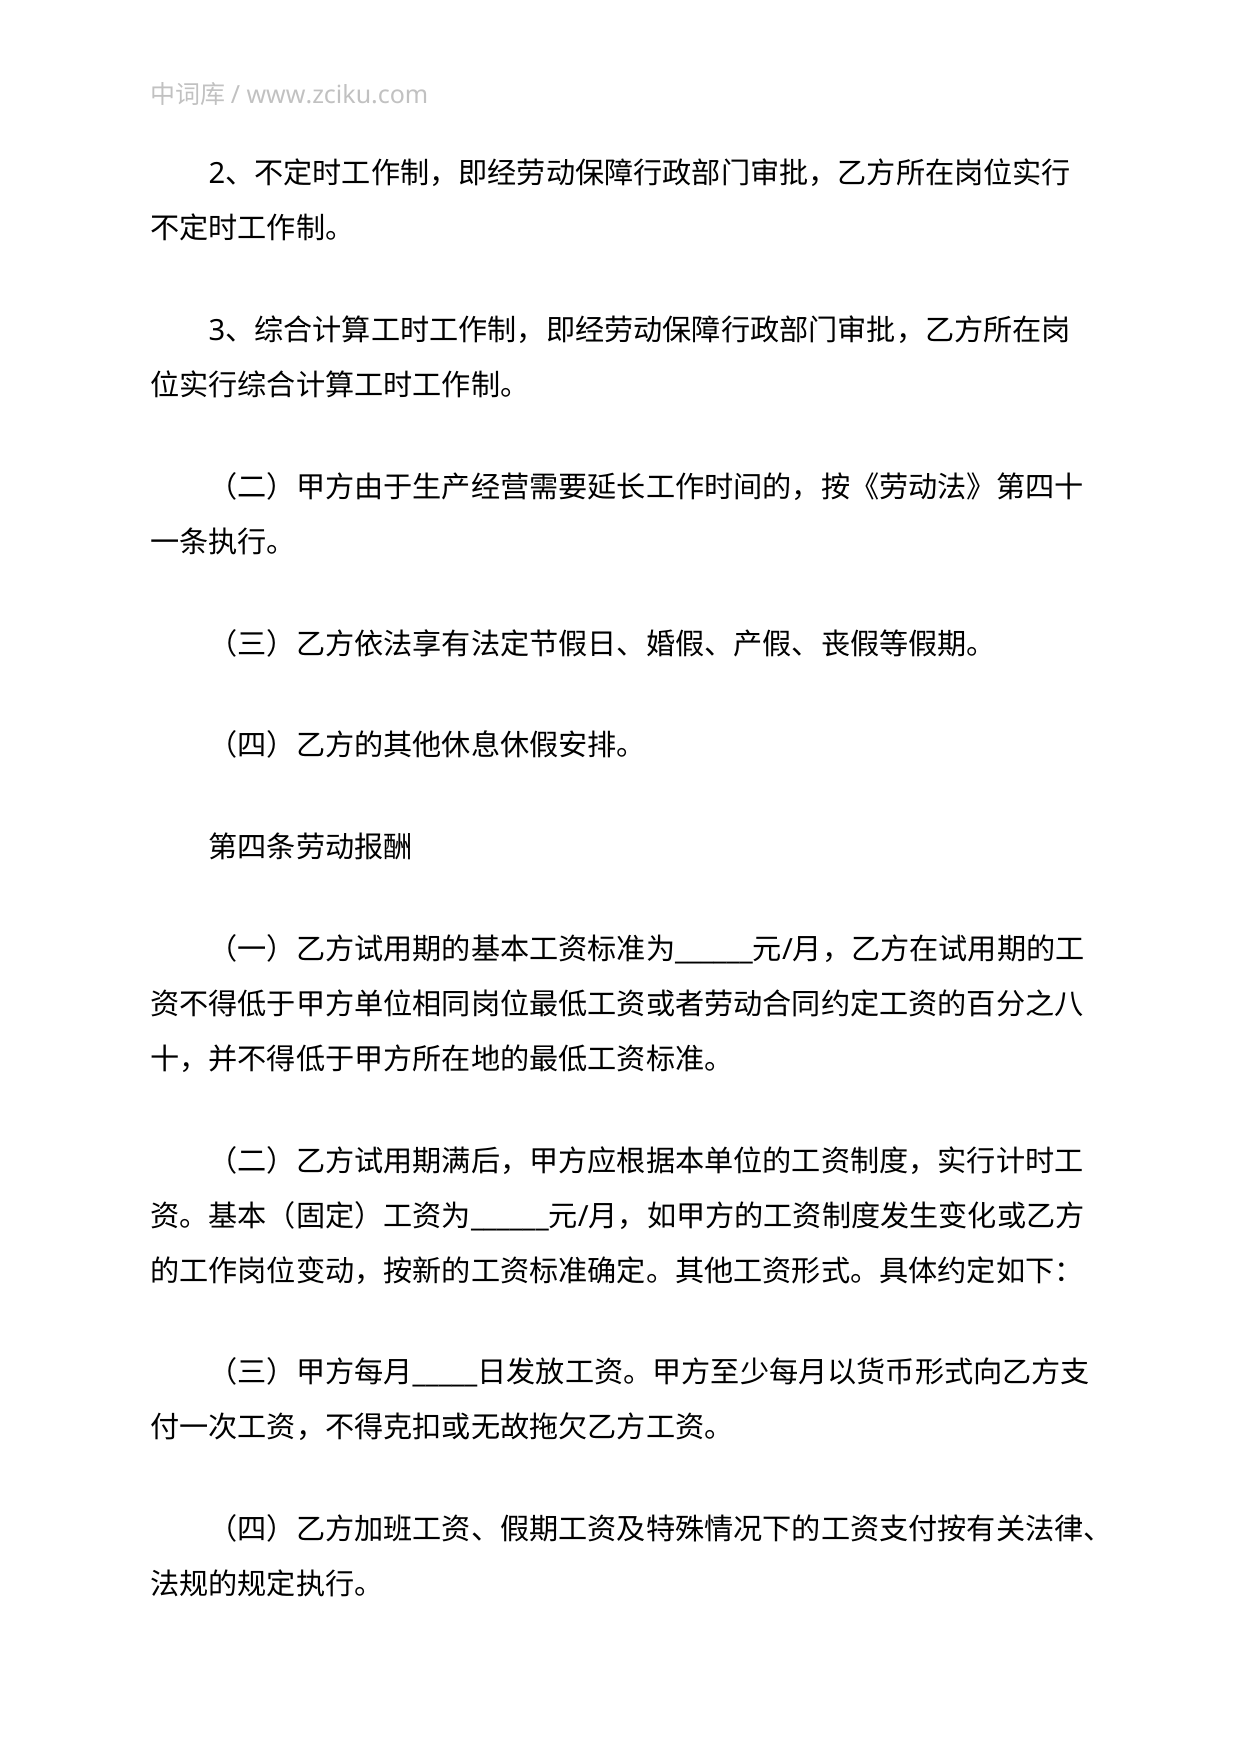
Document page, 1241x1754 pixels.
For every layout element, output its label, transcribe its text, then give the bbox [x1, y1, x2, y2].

text （二）甲方由于生产经营需要延长工作时间的，按《劳动法》第四十一条执行。 [150, 463, 1090, 561]
text 2、不定时工作制，即经劳动保障行政部门审批，乙方所在岗位实行不定时工作制。 [150, 150, 1090, 247]
text 3、综合计算工时工作制，即经劳动保障行政部门审批，乙方所在岗位实行综合计算工时工作制。 [150, 307, 1090, 404]
text （二）乙方试用期满后，甲方应根据本单位的工资制度，实行计时工资。基本（固定）工资为______元/月，如甲方的工资制度发生变化或乙方的工作岗位变动，按新的工资标准确定。其他工资形式。具体约定如下： [150, 1137, 1090, 1289]
text （四）乙方的其他休息休假安排。 [150, 722, 1090, 764]
text （一）乙方试用期的基本工资标准为______元/月，乙方在试用期的工资不得低于甲方单位相同岗位最低工资或者劳动合同约定工资的百分之八十，并不得低于甲方所在地的最低工资标准。 [150, 926, 1090, 1078]
text （三）甲方每月_____日发放工资。甲方至少每月以货币形式向乙方支付一次工资，不得克扣或无故拖欠乙方工资。 [150, 1349, 1090, 1446]
text 第四条劳动报酬 [150, 824, 1090, 866]
text （四）乙方加班工资、假期工资及特殊情况下的工资支付按有关法律、法规的规定执行。 [150, 1506, 1090, 1603]
text （三）乙方依法享有法定节假日、婚假、产假、丧假等假期。 [150, 620, 1090, 662]
